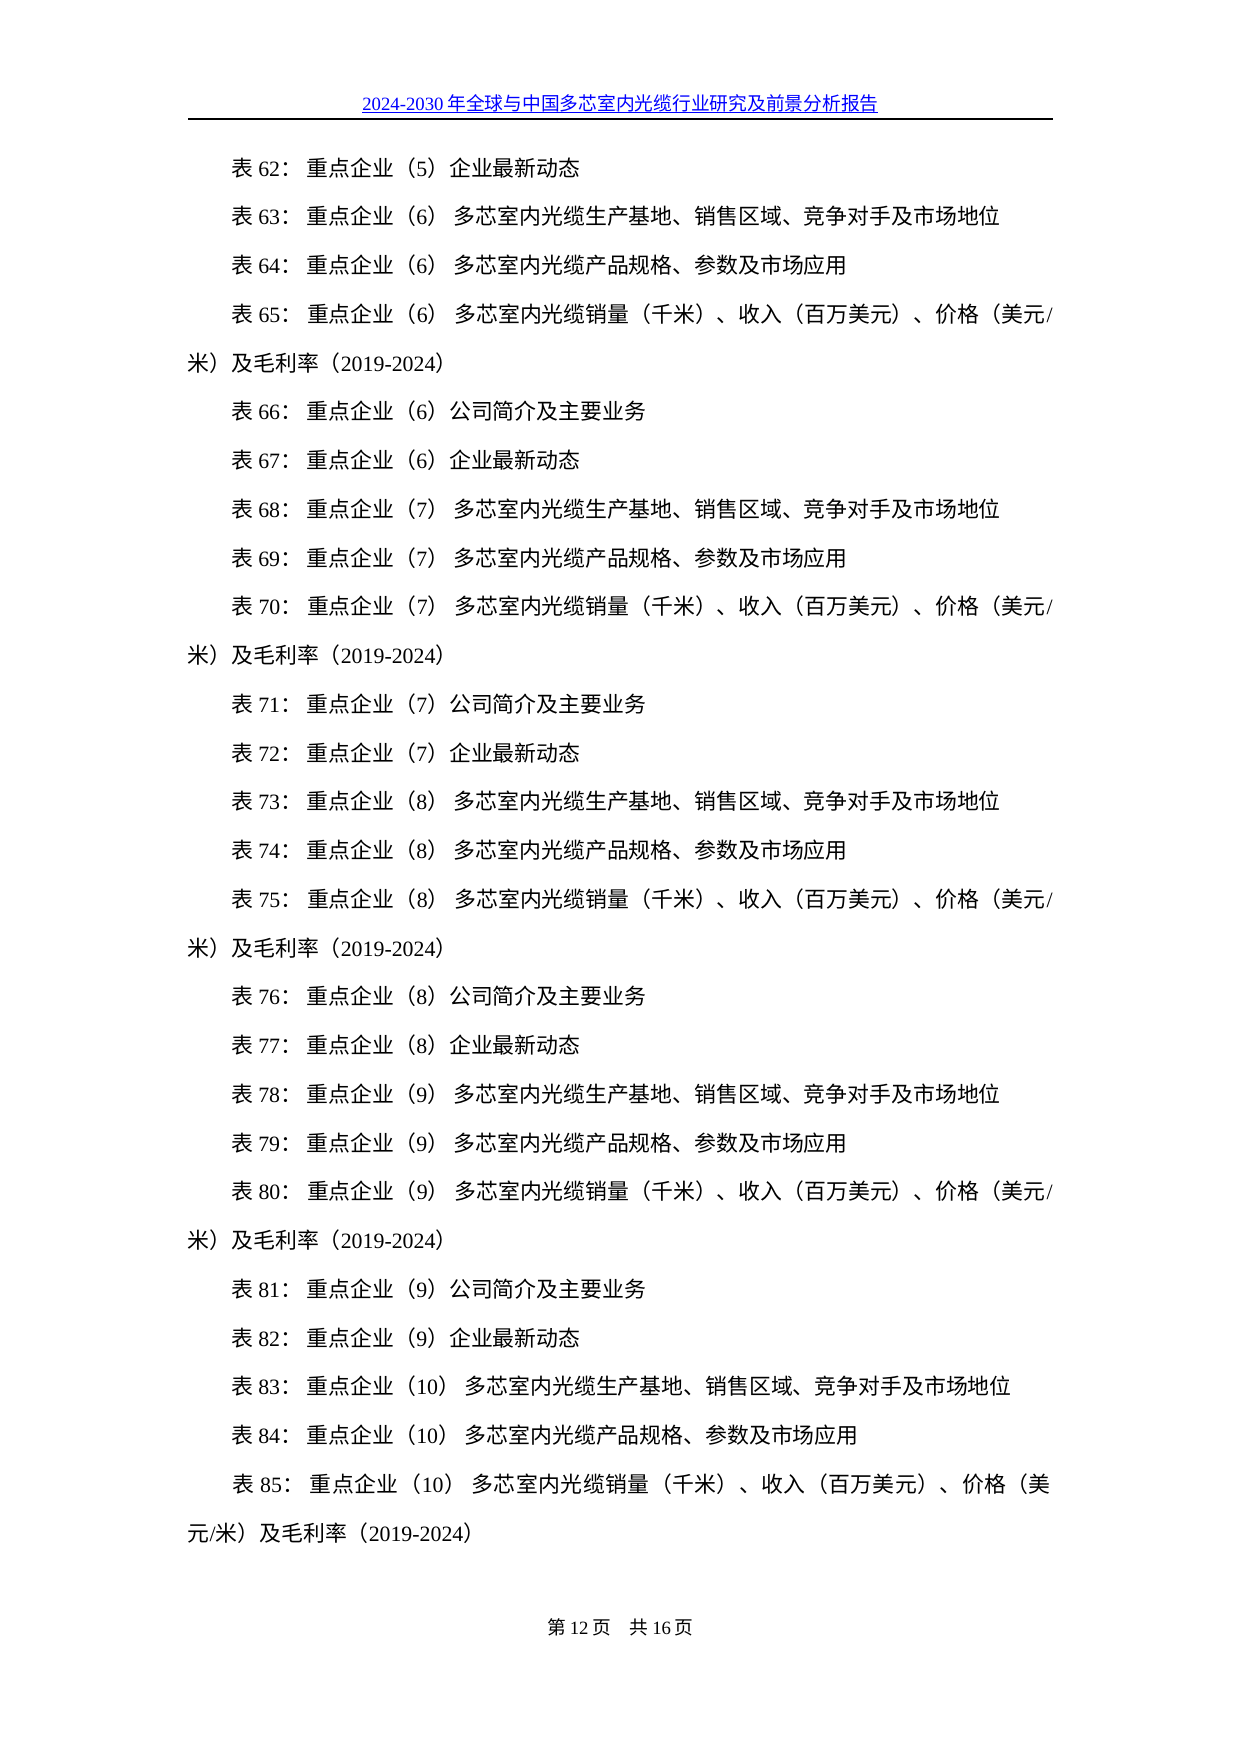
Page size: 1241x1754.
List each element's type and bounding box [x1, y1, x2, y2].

text [187, 150, 1053, 1548]
